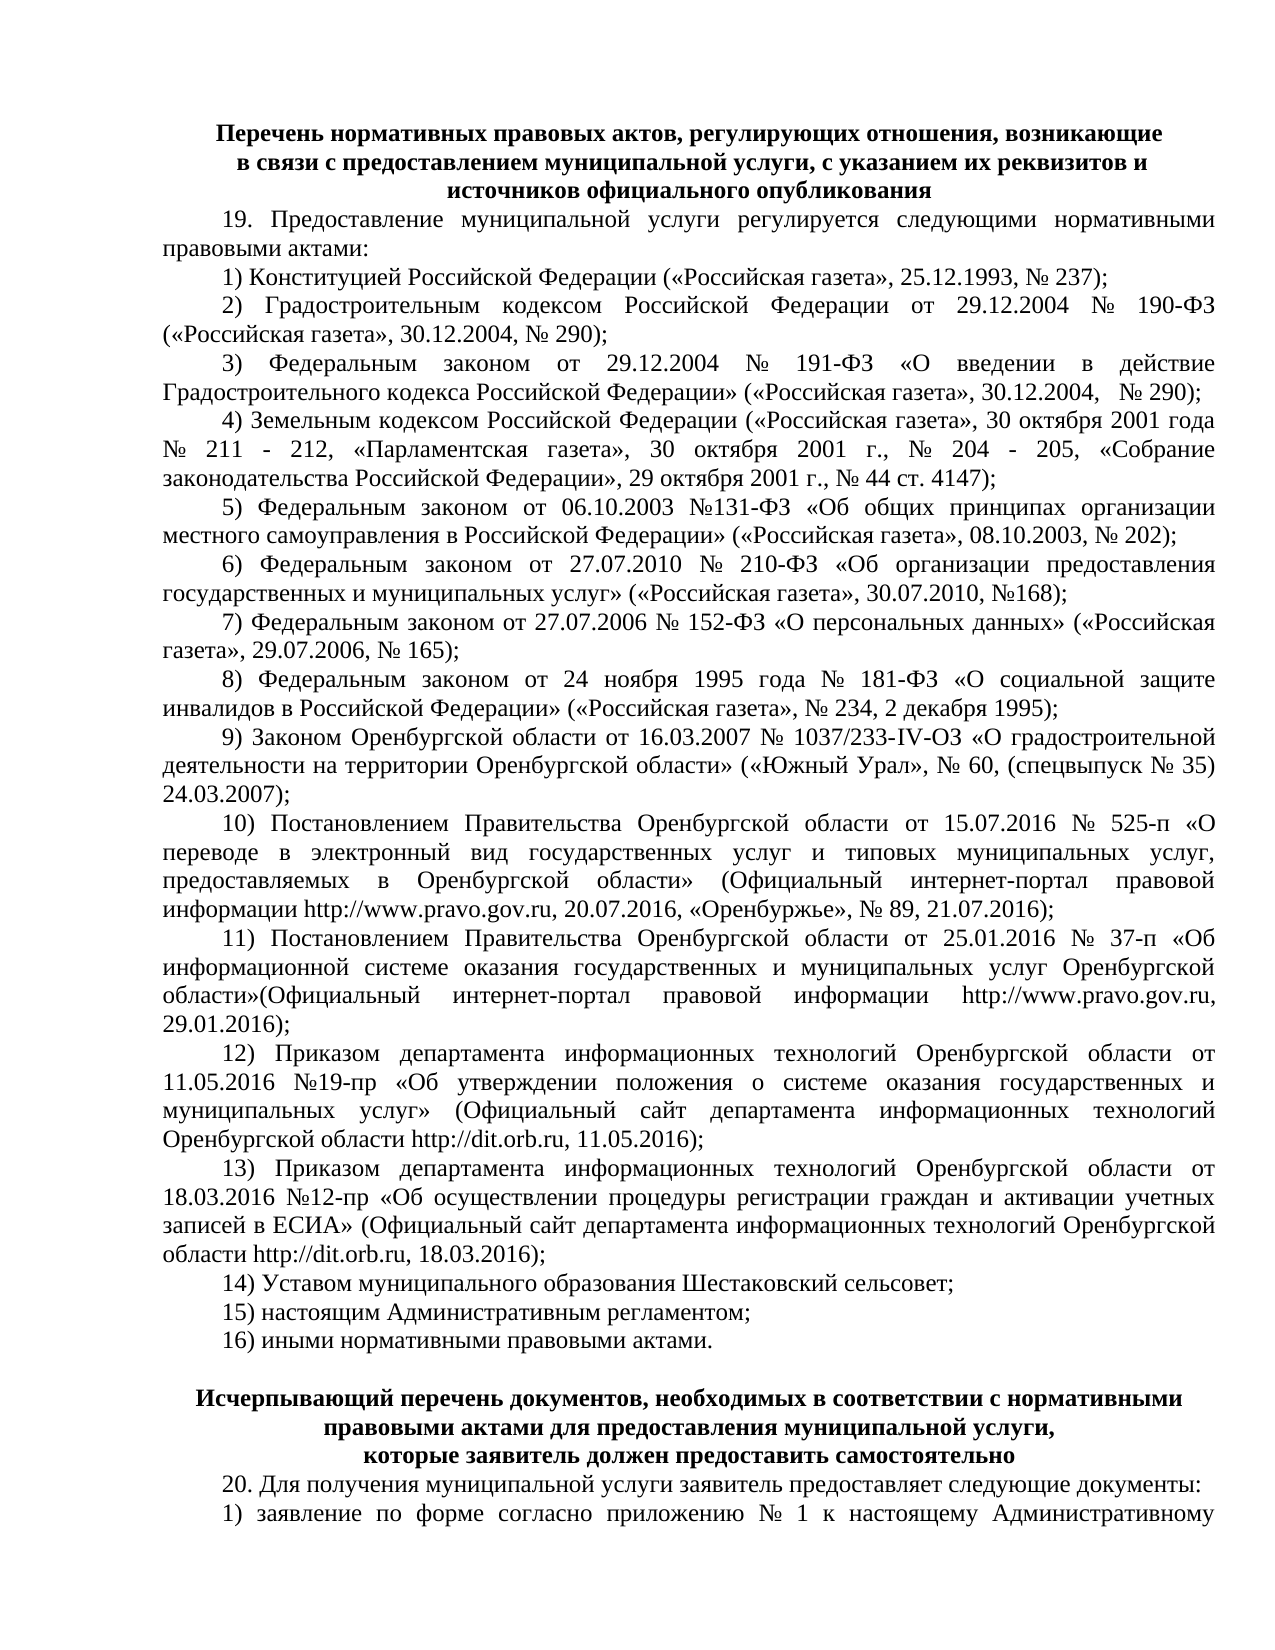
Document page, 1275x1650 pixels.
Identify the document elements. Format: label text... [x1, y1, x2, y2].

text 14) Уставом муниципального образования Шестаковский сельсовет; [162, 1268, 1216, 1297]
text в связи с предоставлением муниципальной услуги, с указанием их реквизитов и источников официального опубликования [162, 147, 1216, 204]
text 19. Предоставление муниципальной услуги регулируется следующими нормативными правовыми актами: [162, 204, 1216, 262]
text 2) Градостроительным кодексом Российской Федерации от 29.12.2004 № 190-ФЗ («Российская газета», 30.12.2004, № 290); [162, 291, 1216, 348]
text Перечень нормативных правовых актов, регулирующих отношения, возникающие [162, 118, 1216, 147]
text 8) Федеральным законом от 24 ноября 1995 года № 181-ФЗ «О социальной защите инвалидов в Российской Федерации» («Российская газета», № 234, 2 декабря 1995); [162, 664, 1216, 722]
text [162, 1498, 1216, 1527]
text 11) Постановлением Правительства Оренбургской области от 25.01.2016 № 37-п «Об информационной системе оказания государственных и муниципальных услуг Оренбургской области»(Официальный интернет-портал правовой информации http://www.pravo.gov.ru, 29.01.2016); [162, 923, 1216, 1038]
text 7) Федеральным законом от 27.07.2006 № 152-ФЗ «О персональных данных» («Российская газета», 29.07.2006, № 165); [162, 607, 1216, 664]
text Исчерпывающий перечень документов, необходимых в соответствии с нормативными правовыми актами для предоставления муниципальной услуги, [162, 1383, 1216, 1441]
text 13) Приказом департамента информационных технологий Оренбургской области от 18.03.2016 №12-пр «Об осуществлении процедуры регистрации граждан и активации учетных записей в ЕСИА» (Официальный сайт департамента информационных технологий Оренбургской области http://dit.orb.ru, 18.03.2016); [162, 1153, 1216, 1268]
text 20. Для получения муниципальной услуги заявитель предоставляет следующие документы: [162, 1469, 1216, 1498]
text 4) Земельным кодексом Российской Федерации («Российская газета», 30 октября 2001 года № 211 - 212, «Парламентская газета», 30 октября 2001 г., № 204 - 205, «Собрание законодательства Российской Федерации», 29 октября 2001 г., № 44 ст. 4147); [162, 406, 1216, 492]
text которые заявитель должен предоставить самостоятельно [162, 1441, 1216, 1469]
text 12) Приказом департамента информационных технологий Оренбургской области от 11.05.2016 №19-пр «Об утверждении положения о системе оказания государственных и муниципальных услуг» (Официальный сайт департамента информационных технологий Оренбургской области http://dit.orb.ru, 11.05.2016); [162, 1038, 1216, 1153]
text 10) Постановлением Правительства Оренбургской области от 15.07.2016 № 525-п «О переводе в электронный вид государственных услуг и типовых муниципальных услуг, предоставляемых в Оренбургской области» (Официальный интернет-портал правовой информации http://www.pravo.gov.ru, 20.07.2016, «Оренбуржье», № 89, 21.07.2016); [162, 808, 1216, 923]
text 6) Федеральным законом от 27.07.2010 № 210-ФЗ «Об организации предоставления государственных и муниципальных услуг» («Российская газета», 30.07.2010, №168); [162, 549, 1216, 607]
text 15) настоящим Административным регламентом; [162, 1297, 1216, 1326]
text 9) Законом Оренбургской области от 16.03.2007 № 1037/233-IV-ОЗ «О градостроительной деятельности на территории Оренбургской области» («Южный Урал», № 60, (спецвыпуск № 35) 24.03.2007); [162, 722, 1216, 808]
text 5) Федеральным законом от 06.10.2003 №131-ФЗ «Об общих принципах организации местного самоуправления в Российской Федерации» («Российская газета», 08.10.2003, № 202); [162, 492, 1216, 549]
text 3) Федеральным законом от 29.12.2004 № 191-ФЗ «О введении в действие Градостроительного кодекса Российской Федерации» («Российская газета», 30.12.2004, № 290); [162, 348, 1216, 406]
text 1) Конституцией Российской Федерации («Российская газета», 25.12.1993, № 237); [162, 262, 1216, 291]
text 16) иными нормативными правовыми актами. [162, 1326, 1216, 1354]
